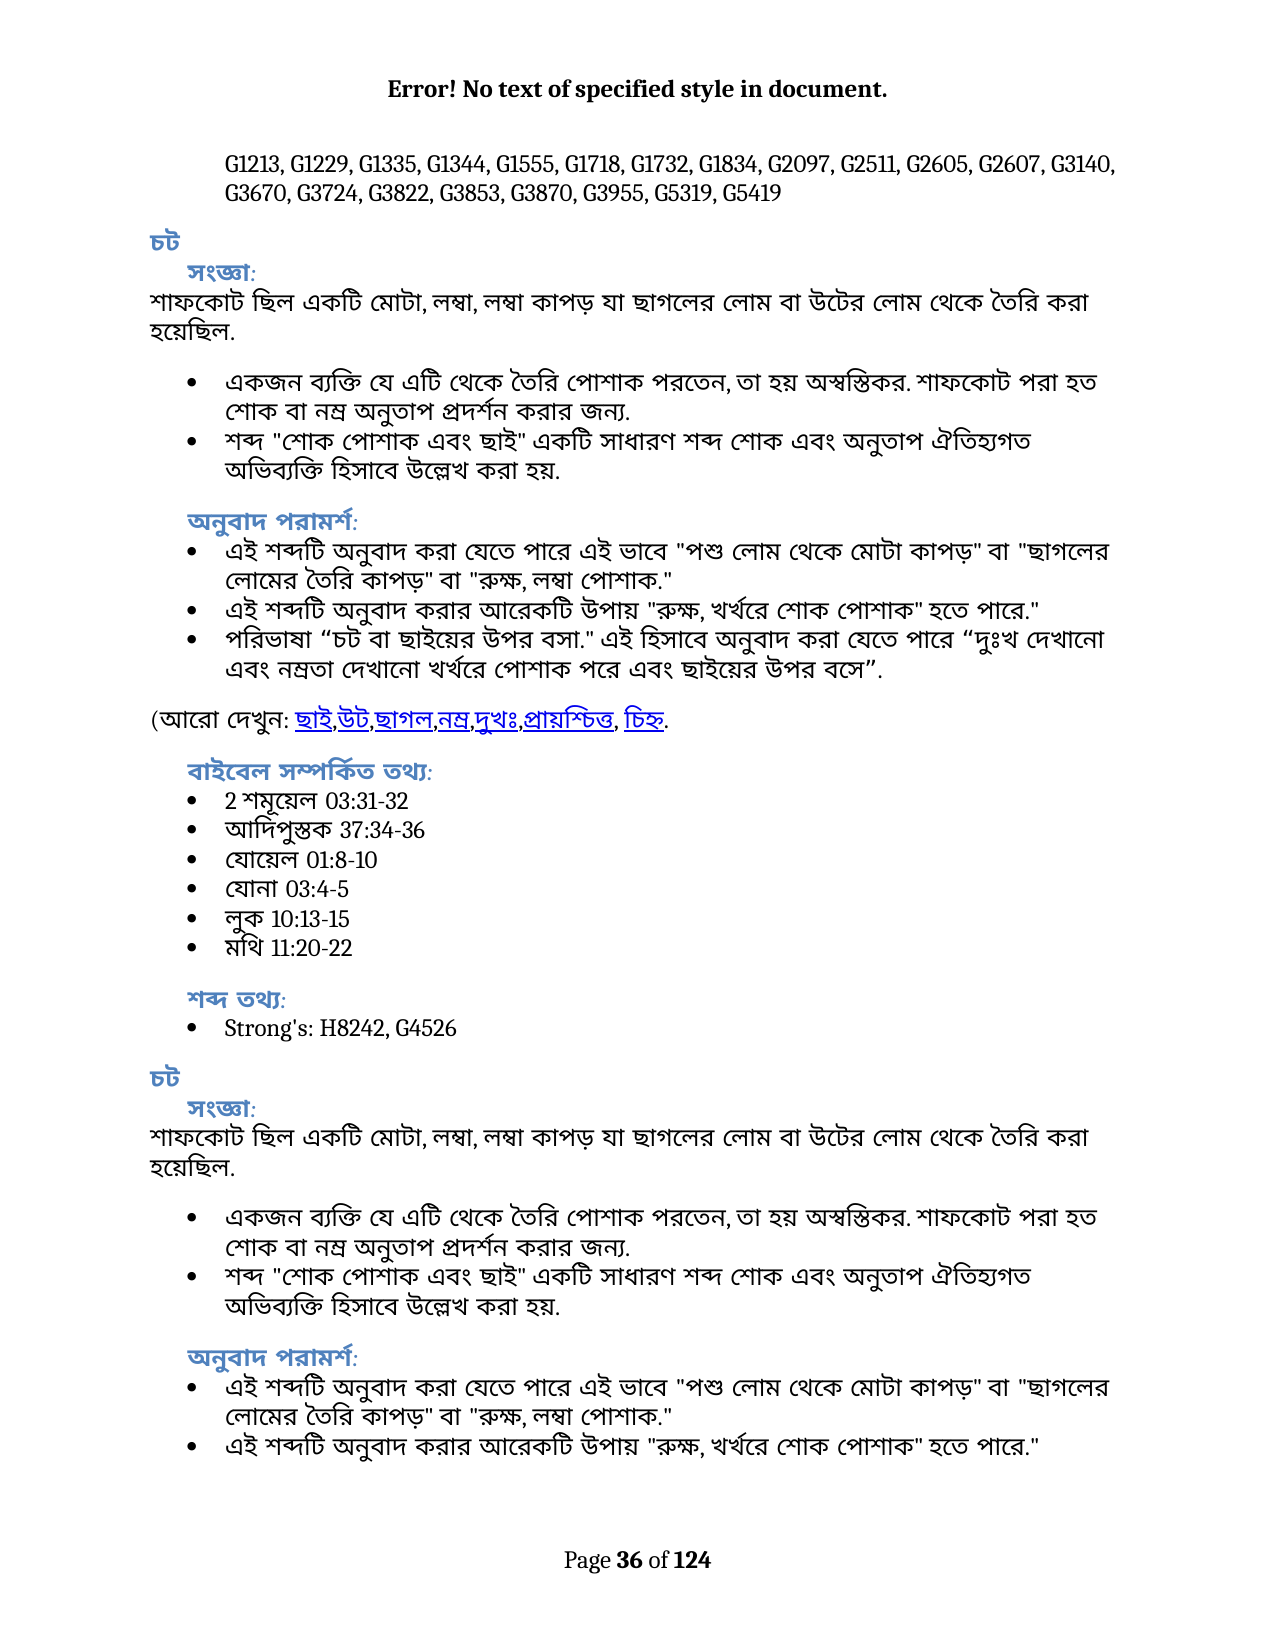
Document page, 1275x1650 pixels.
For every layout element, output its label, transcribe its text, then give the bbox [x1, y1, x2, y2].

list একজন ব্যক্তি যে এটি থেকে তৈরি পোশাক পরতেন, তা হয় অস্বস্তিকর. শাফকোট পরা হত শোক বা নম্র অনুতাপ প্রদর্শন করার জন্য. [187, 1203, 1125, 1262]
subtitle অনুবাদ পরামর্শ: [150, 507, 1125, 537]
list যোনা 03:4-5 [187, 874, 1125, 904]
list 2 শমূয়েল 03:31-32 [187, 786, 1125, 816]
list আদিপুস্তক 37:34-36 [187, 816, 1125, 845]
list একজন ব্যক্তি যে এটি থেকে তৈরি পোশাক পরতেন, তা হয় অস্বস্তিকর. শাফকোট পরা হত শোক বা নম্র অনুতাপ প্রদর্শন করার জন্য. [187, 368, 1125, 427]
subtitle সংজ্ঞা: [150, 257, 1125, 288]
subtitle সংজ্ঞা: [150, 1093, 1125, 1124]
list যোয়েল 01:8-10 [187, 845, 1125, 874]
list পরিভাষা “চট বা ছাইয়ের উপর বসা." এই হিসাবে অনুবাদ করা যেতে পারে “দুঃখ দেখানো এবং নম্রতা দেখানো খর্খরে পোশাক পরে এবং ছাইয়ের উপর বসে”. [187, 626, 1125, 684]
list এই শব্দটি অনুবাদ করা যেতে পারে এই ভাবে "পশু লোম থেকে মোটা কাপড়" বা "ছাগলের লোমের তৈরি কাপড়" বা "রুক্ষ, লম্বা পোশাক." [187, 537, 1125, 596]
subtitle বাইবেল সম্পর্কিত তথ্য: [150, 756, 1125, 786]
list লুক 10:13-15 [187, 904, 1125, 933]
list এই শব্দটি অনুবাদ করার আরেকটি উপায় "রুক্ষ, খর্খরে শোক পোশাক" হতে পারে." [187, 1432, 1125, 1461]
text শাফকোট ছিল একটি মোটা, লম্বা, লম্বা কাপড় যা ছাগলের লোম বা উটের লোম থেকে তৈরি করা হয়েছিল. [150, 288, 1125, 347]
list শব্দ "শোক পোশাক এবং ছাই" একটি সাধারণ শব্দ শোক এবং অনুতাপ ঐতিহ্যগত অভিব্যক্তি হিসাবে উল্লেখ করা হয়. [187, 427, 1125, 486]
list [187, 150, 1125, 207]
subtitle চট [150, 228, 1125, 257]
list এই শব্দটি অনুবাদ করার আরেকটি উপায় "রুক্ষ, খর্খরে শোক পোশাক" হতে পারে." [187, 596, 1125, 626]
list মথি 11:20-22 [187, 933, 1125, 963]
text (আরো দেখুন: ছাই,উট,ছাগল,নম্র,দুখঃ,প্রায়শ্চিত্ত, চিহ্ন. [150, 705, 1125, 735]
subtitle অনুবাদ পরামর্শ: [150, 1342, 1125, 1373]
list শব্দ "শোক পোশাক এবং ছাই" একটি সাধারণ শব্দ শোক এবং অনুতাপ ঐতিহ্যগত অভিব্যক্তি হিসাবে উল্লেখ করা হয়. [187, 1262, 1125, 1321]
subtitle চট [150, 1064, 1125, 1093]
text শাফকোট ছিল একটি মোটা, লম্বা, লম্বা কাপড় যা ছাগলের লোম বা উটের লোম থেকে তৈরি করা হয়েছিল. [150, 1124, 1125, 1183]
subtitle শব্দ তথ্য: [150, 984, 1125, 1014]
list এই শব্দটি অনুবাদ করা যেতে পারে এই ভাবে "পশু লোম থেকে মোটা কাপড়" বা "ছাগলের লোমের তৈরি কাপড়" বা "রুক্ষ, লম্বা পোশাক." [187, 1373, 1125, 1432]
list Strong's: H8242, G4526 [187, 1014, 1125, 1043]
